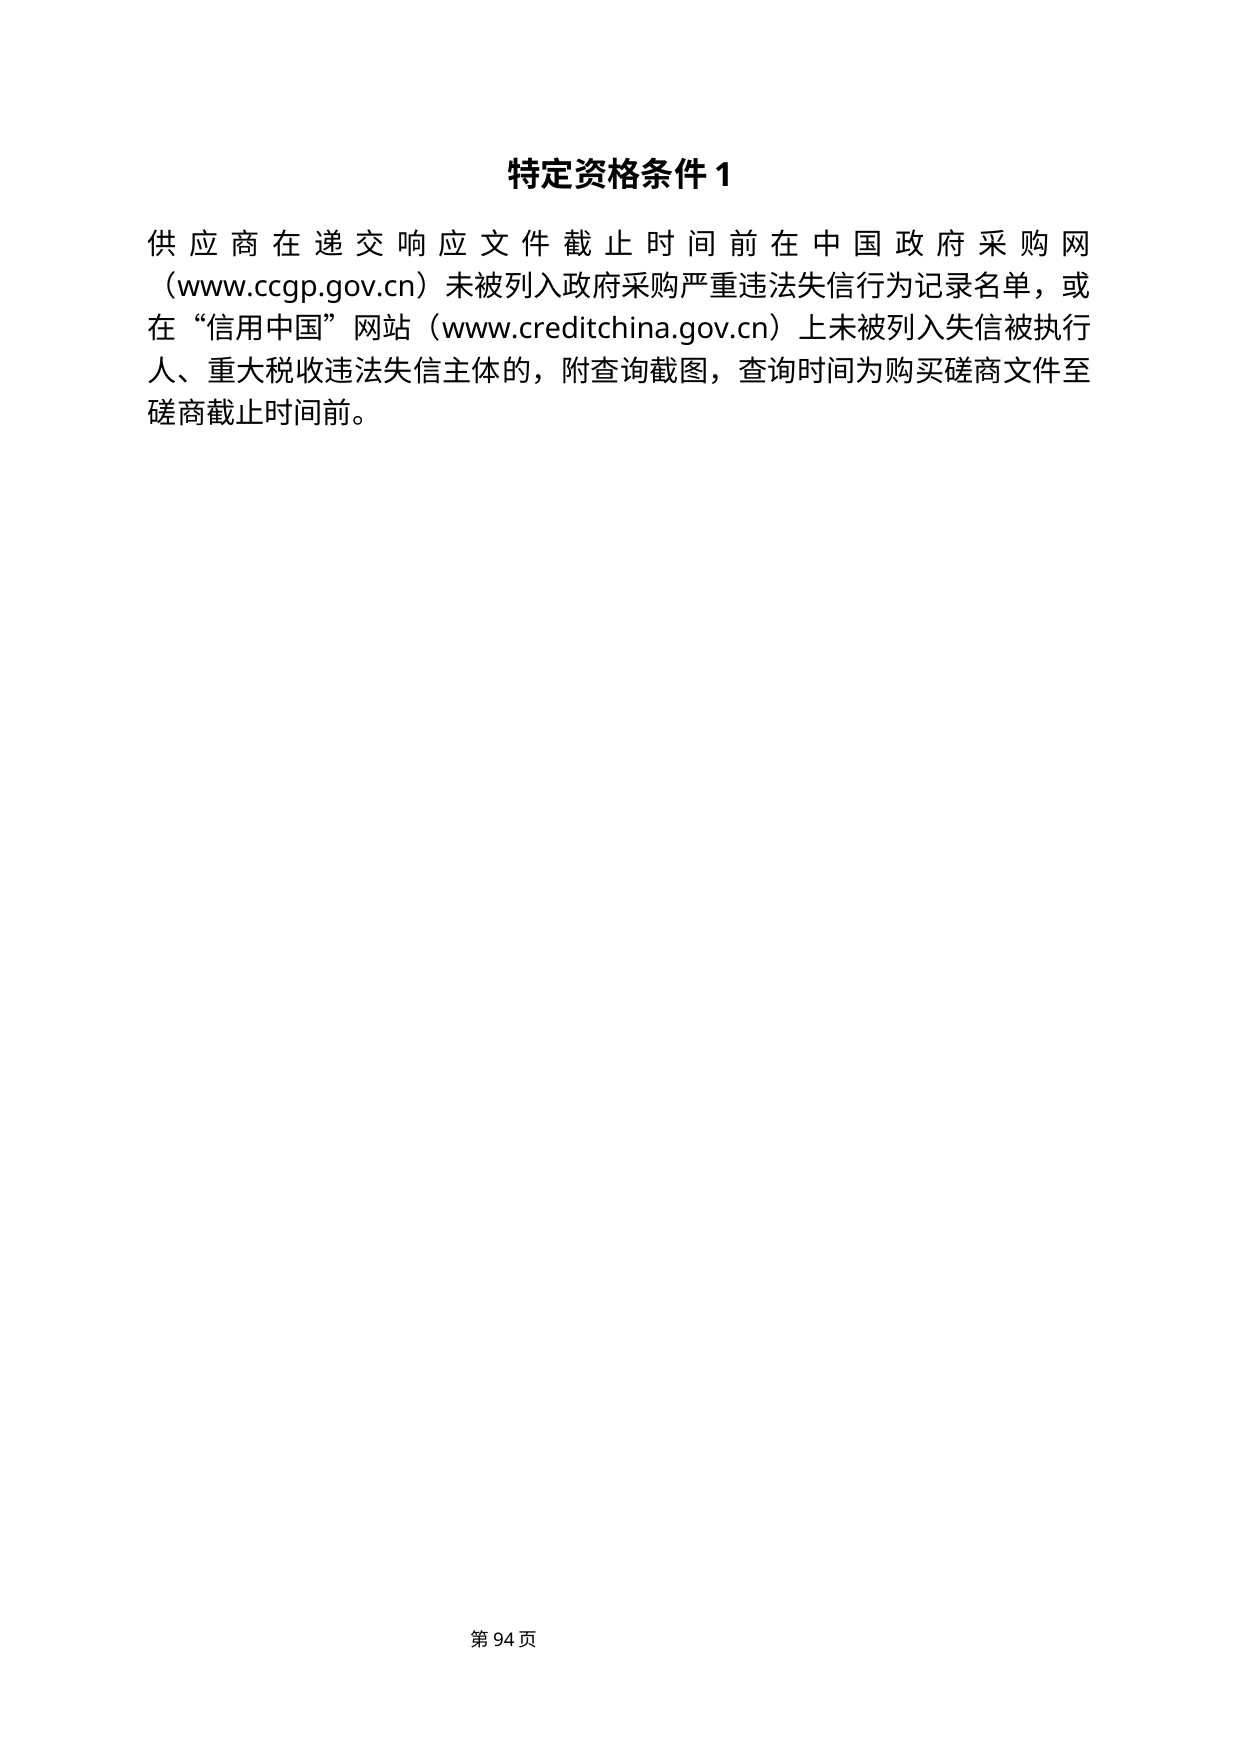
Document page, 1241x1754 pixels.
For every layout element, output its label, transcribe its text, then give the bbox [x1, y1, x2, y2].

text 供应商在递交响应文件截止时间前在中国政府采购网（www.ccgp.gov.cn）未被列入政府采购严重违法失信行为记录名单，或在“信用中国”网站（www.creditchina.gov.cn）上未被列入失信被执行人、重大税收违法失信主体的，附查询截图，查询时间为购买磋商文件至磋商截止时间前。 [148, 220, 1092, 432]
subtitle 特定资格条件1 [148, 148, 1092, 196]
